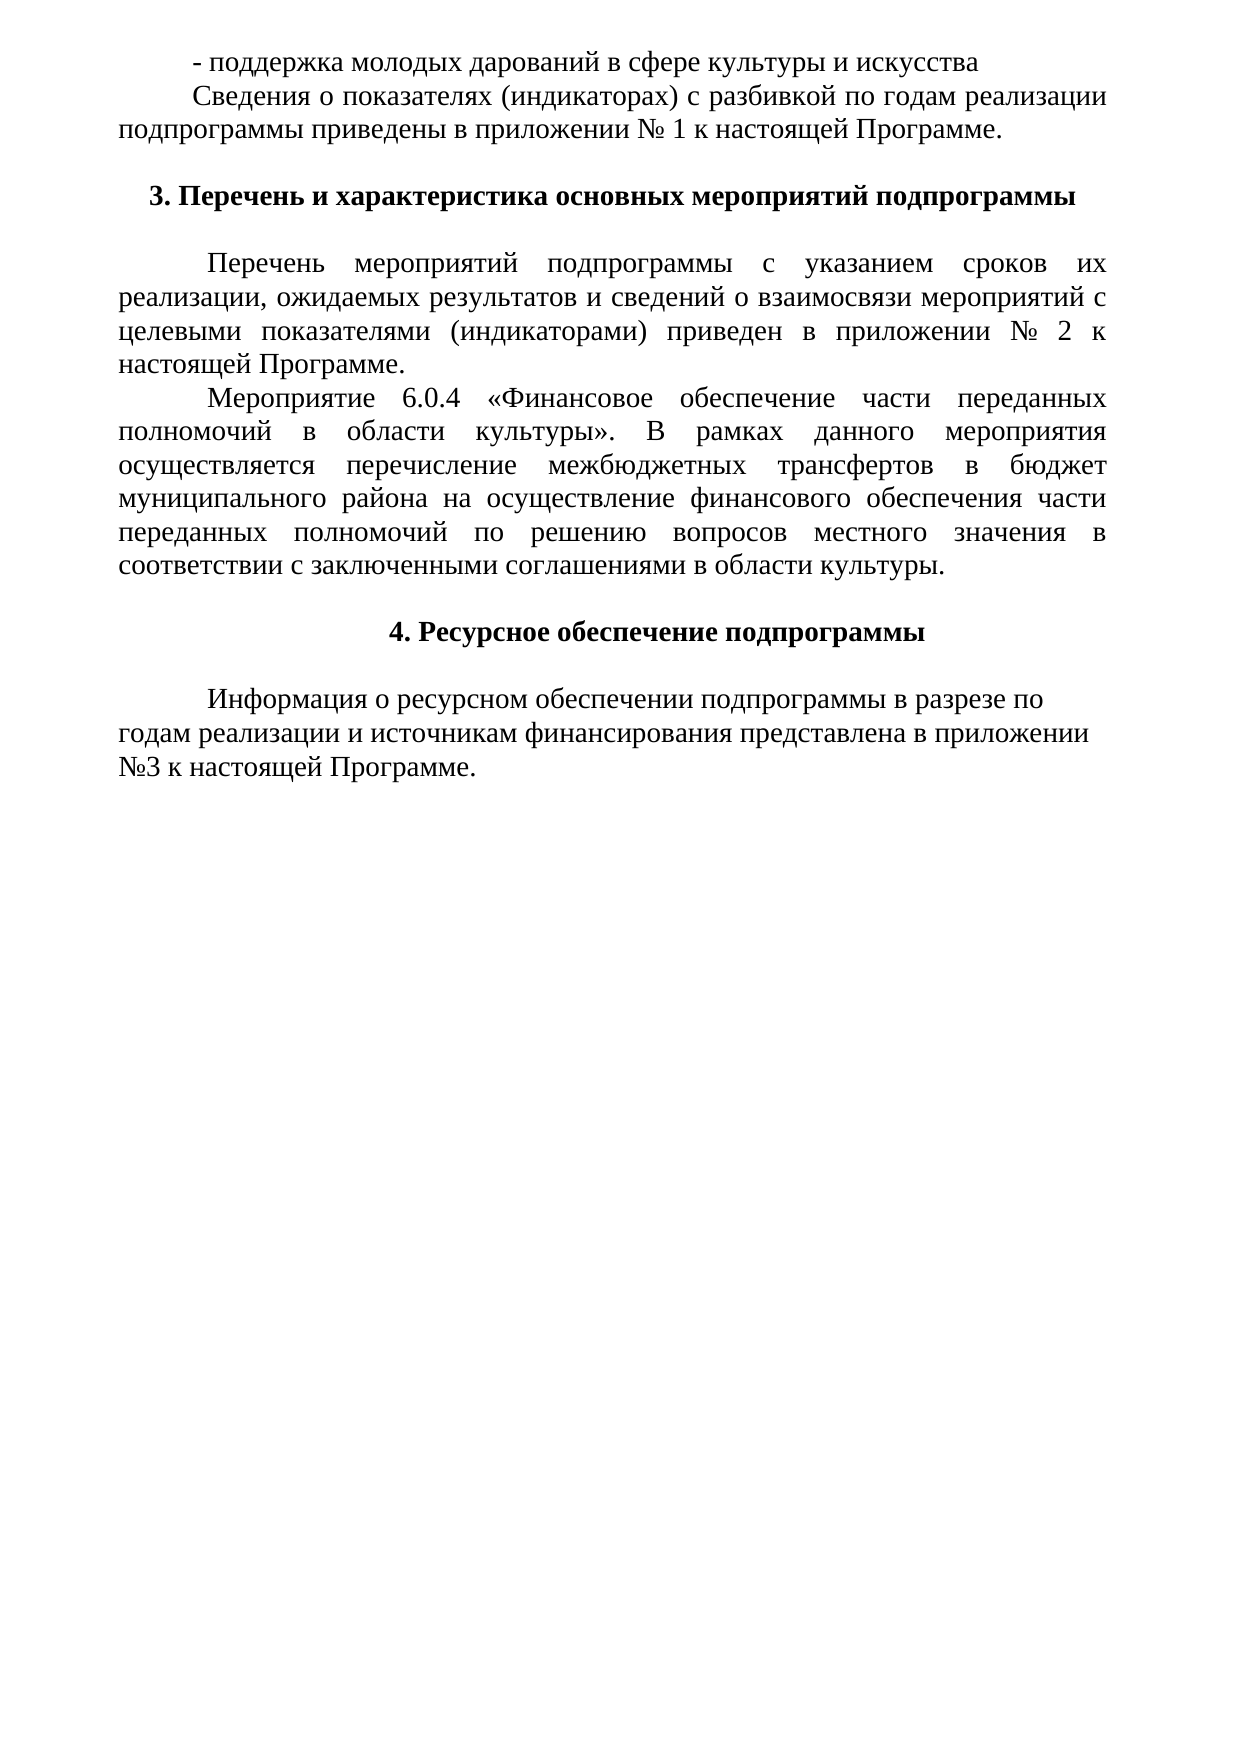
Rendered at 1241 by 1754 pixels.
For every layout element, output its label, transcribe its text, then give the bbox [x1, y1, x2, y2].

text 4. Ресурсное обеспечение подпрограммы [118, 614, 1107, 648]
text 3. Перечень и характеристика основных мероприятий подпрограммы [118, 178, 1107, 212]
text Мероприятие 6.0.4 «Финансовое обеспечение части переданных полномочий в области культуры». В рамках данного мероприятия осуществляется перечисление межбюджетных трансфертов в бюджет муниципального района на осуществление финансового обеспечения части переданных полномочий по решению вопросов местного значения в соответствии с заключенными соглашениями в области культуры. [118, 380, 1107, 581]
text Информация о ресурсном обеспечении подпрограммы в разрезе по годам реализации и источникам финансирования представлена в приложении №3 к настоящей Программе. [118, 682, 1107, 782]
text Сведения о показателях (индикаторах) с разбивкой по годам реализации подпрограммы приведены в приложении № 1 к настоящей Программе. [118, 78, 1107, 145]
text Перечень мероприятий подпрограммы с указанием сроков их реализации, ожидаемых результатов и сведений о взаимосвязи мероприятий с целевыми показателями (индикаторами) приведен в приложении № 2 к настоящей Программе. [118, 246, 1107, 380]
text - поддержка молодых дарований в сфере культуры и искусства [118, 44, 1107, 78]
